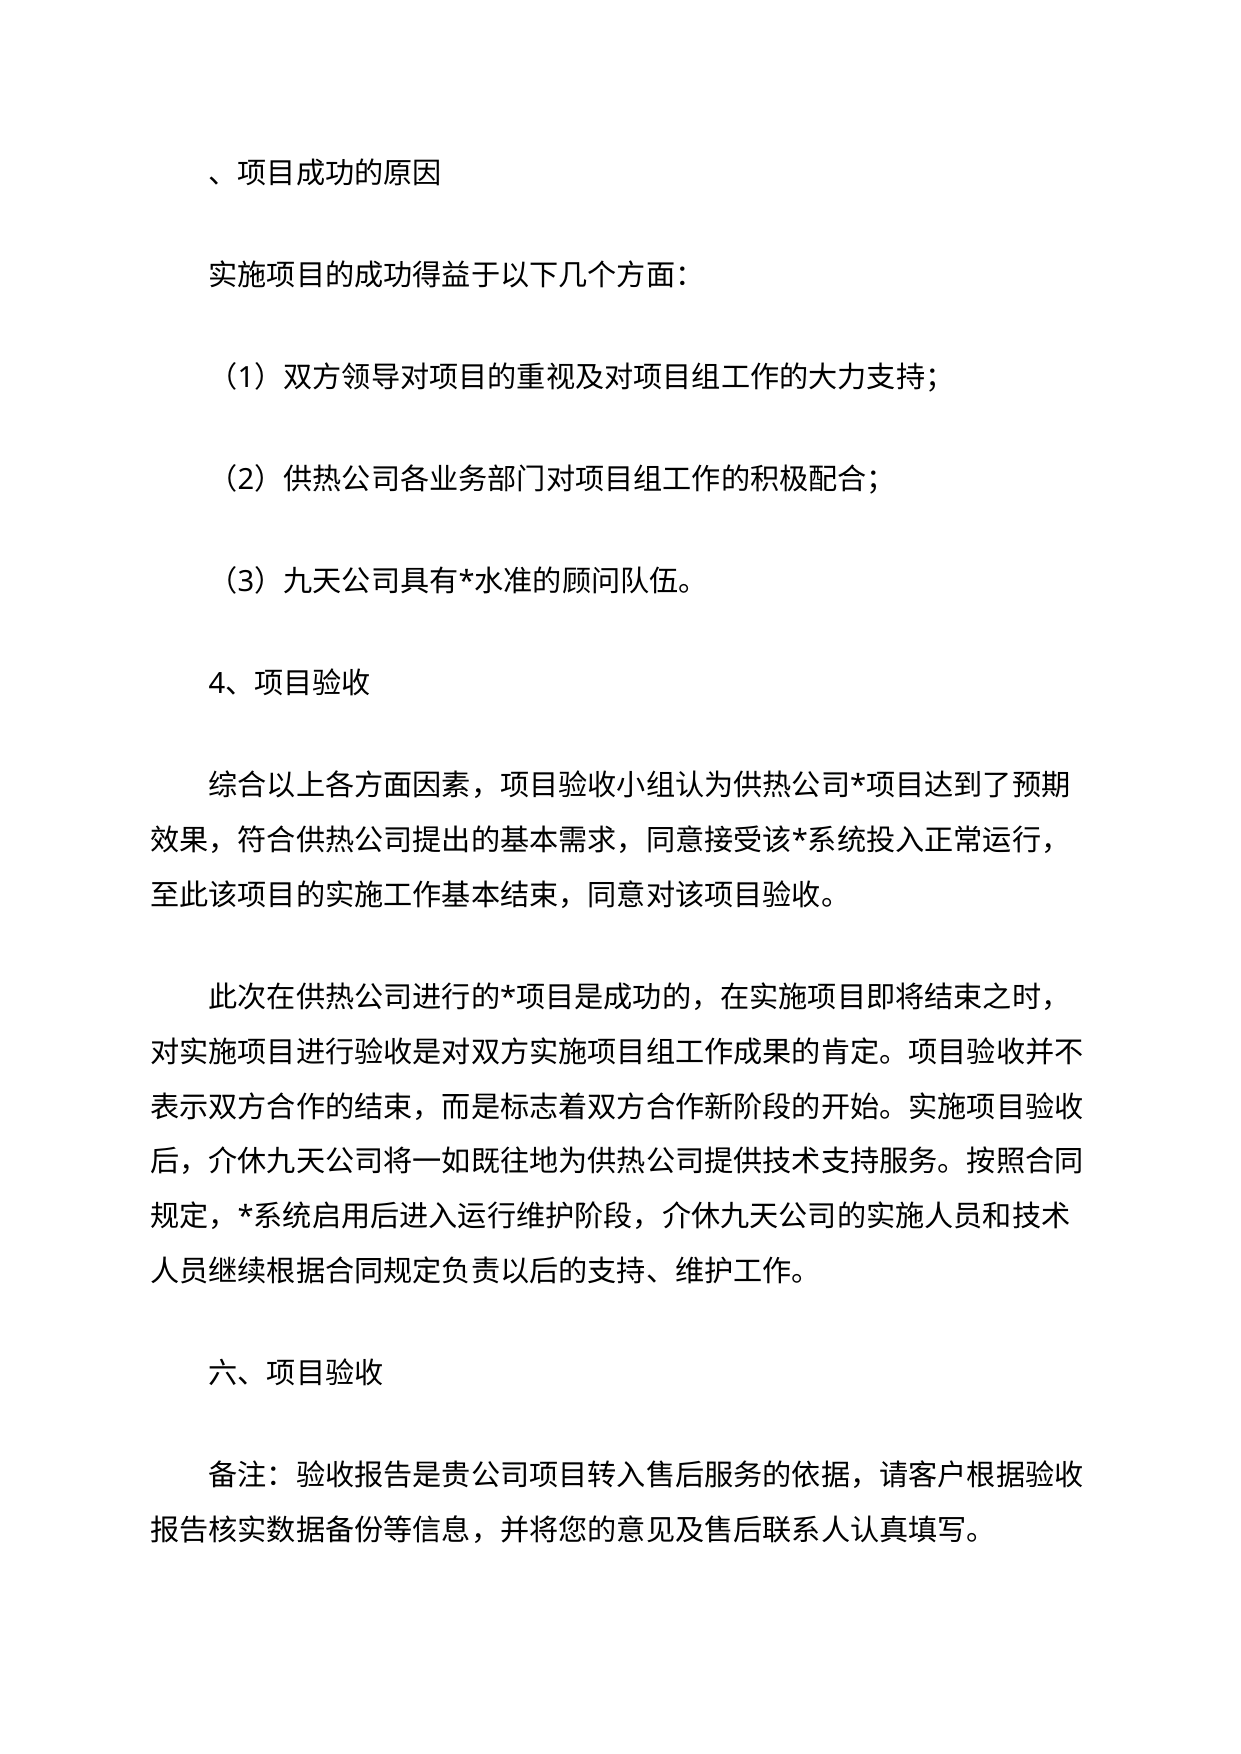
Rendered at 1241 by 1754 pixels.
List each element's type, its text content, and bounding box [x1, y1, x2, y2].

text 备注：验收报告是贵公司项目转入售后服务的依据，请客户根据验收报告核实数据备份等信息，并将您的意见及售后联系人认真填写。 [150, 1451, 1090, 1549]
text 实施项目的成功得益于以下几个方面： [150, 252, 1090, 294]
text （2）供热公司各业务部门对项目组工作的积极配合； [150, 456, 1090, 498]
text （1）双方领导对项目的重视及对项目组工作的大力支持； [150, 353, 1090, 396]
text 此次在供热公司进行的*项目是成功的，在实施项目即将结束之时，对实施项目进行验收是对双方实施项目组工作成果的肯定。项目验收并不表示双方合作的结束，而是标志着双方合作新阶段的开始。实施项目验收后，介休九天公司将一如既往地为供热公司提供技术支持服务。按照合同规定，*系统启用后进入运行维护阶段，介休九天公司的实施人员和技术人员继续根据合同规定负责以后的支持、维护工作。 [150, 973, 1090, 1290]
text 、项目成功的原因 [150, 150, 1090, 192]
text （3）九天公司具有*水准的顾问队伍。 [150, 557, 1090, 600]
text 4、项目验收 [150, 659, 1090, 702]
text 综合以上各方面因素，项目验收小组认为供热公司*项目达到了预期效果，符合供热公司提出的基本需求，同意接受该*系统投入正常运行，至此该项目的实施工作基本结束，同意对该项目验收。 [150, 761, 1090, 914]
text 六、项目验收 [150, 1350, 1090, 1392]
